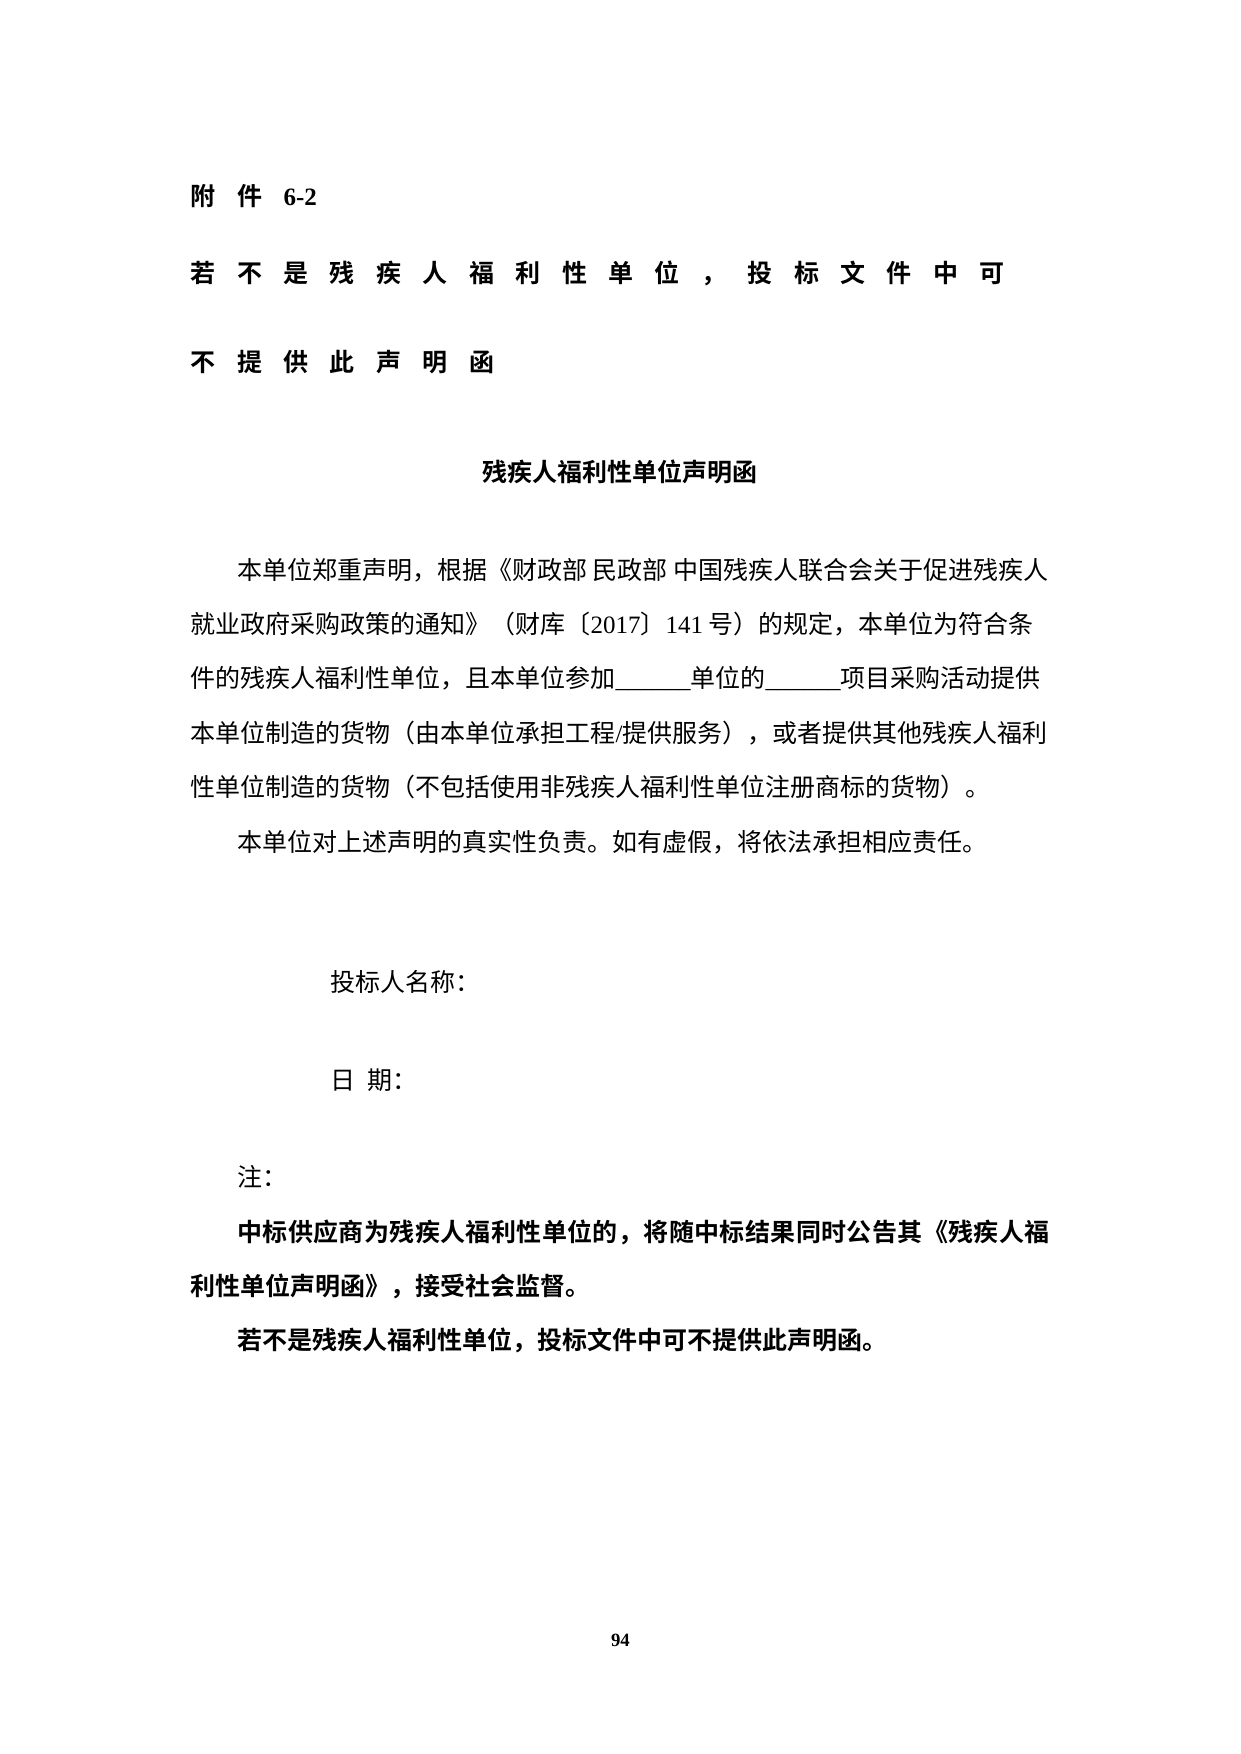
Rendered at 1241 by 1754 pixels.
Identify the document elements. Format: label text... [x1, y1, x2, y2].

text 日 期： [190, 1060, 1050, 1096]
text 若不是残疾人福利性单位，投标文件中可不提供此声明函 [190, 242, 1050, 390]
text 本单位郑重声明，根据《财政部 民政部 中国残疾人联合会关于促进残疾人就业政府采购政策的通知》（财库〔2017〕141号）的规定，本单位为符合条件的残疾人福利性单位，且本单位参加______单位的______项目采购活动提供本单位制造的货物（由本单位承担工程/提供服务），或者提供其他残疾人福利性单位制造的货物（不包括使用非残疾人福利性单位注册商标的货物）。 [190, 550, 1050, 804]
text 投标人名称： [190, 963, 1050, 999]
text 中标供应商为残疾人福利性单位的，将随中标结果同时公告其《残疾人福利性单位声明函》，接受社会监督。 [190, 1212, 1050, 1303]
text 注： [190, 1158, 1050, 1194]
text 残疾人福利性单位声明函 [190, 453, 1050, 489]
text 若不是残疾人福利性单位，投标文件中可不提供此声明函。 [190, 1321, 1050, 1357]
text 本单位对上述声明的真实性负责。如有虚假，将依法承担相应责任。 [190, 822, 1050, 858]
text 附件6-2 [190, 164, 1050, 224]
